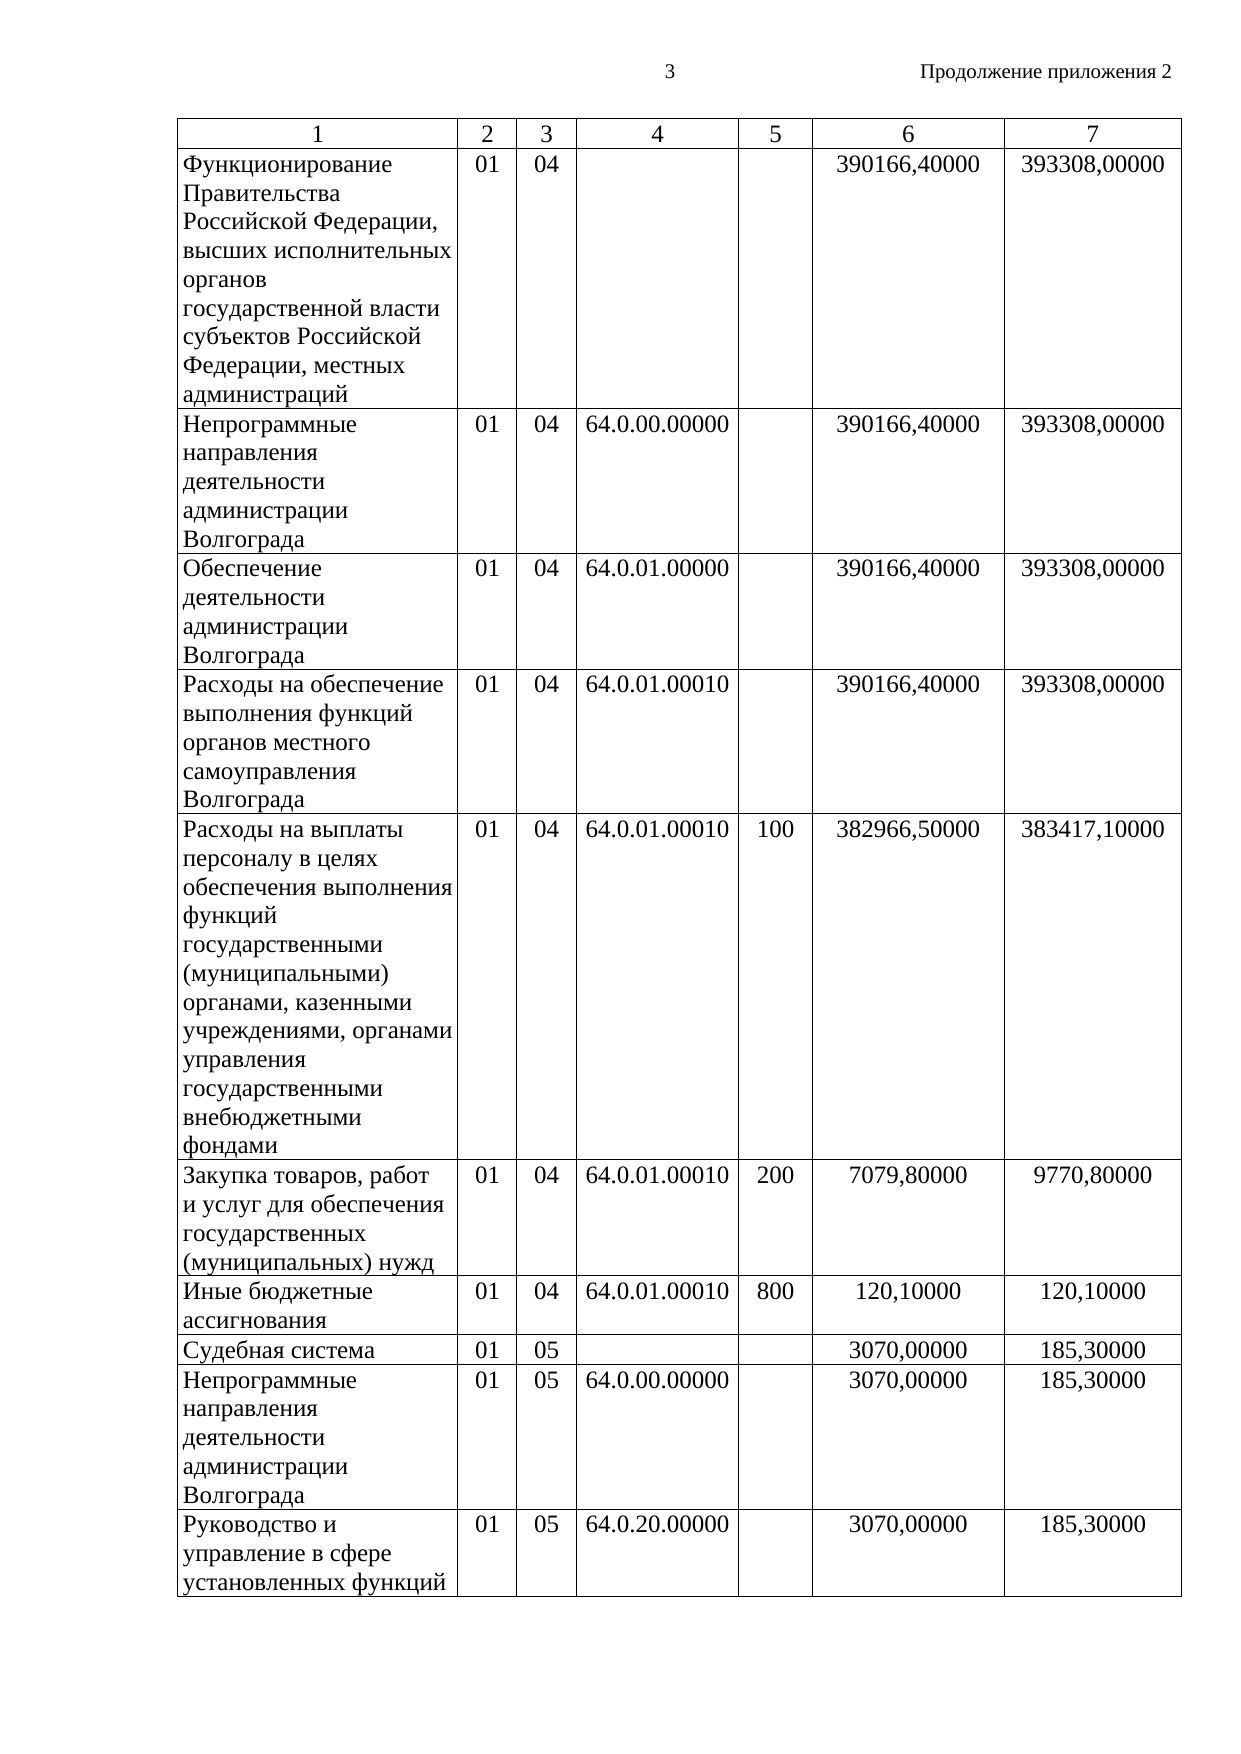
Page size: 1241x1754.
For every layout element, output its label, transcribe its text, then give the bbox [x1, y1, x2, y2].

table_cell 01 [458, 670, 516, 813]
table_header 2 [458, 119, 516, 148]
table_cell 3070,00000 [813, 1365, 1004, 1508]
table_cell [739, 149, 812, 408]
table_cell 04 [517, 1276, 576, 1334]
table_cell Руководство и управление в сфере установленных функций [178, 1510, 457, 1596]
table_cell Иные бюджетные ассигнования [178, 1276, 457, 1334]
table_cell 05 [517, 1510, 576, 1596]
table_cell Расходы на обеспечение выполнения функций органов местного самоуправления Волгограда [178, 670, 457, 813]
table_header 3 [517, 119, 576, 148]
table_cell Судебная система [178, 1335, 457, 1364]
table_cell 01 [458, 1160, 516, 1275]
table_cell 200 [739, 1160, 812, 1275]
table_cell [739, 1335, 812, 1364]
table_cell 120,10000 [1005, 1276, 1181, 1334]
table_cell 01 [458, 554, 516, 668]
table_cell 01 [458, 409, 516, 552]
table_cell [577, 149, 738, 408]
table_cell 64.0.01.00000 [577, 554, 738, 668]
table_header 1 [178, 119, 457, 148]
table_cell [577, 1335, 738, 1364]
table_cell 04 [517, 149, 576, 408]
table_cell 04 [517, 409, 576, 552]
table_cell 04 [517, 814, 576, 1159]
table_cell 390166,40000 [813, 670, 1004, 813]
table_cell 01 [458, 149, 516, 408]
table_cell 64.0.01.00010 [577, 1276, 738, 1334]
table_cell 64.0.01.00010 [577, 814, 738, 1159]
table_cell Обеспечение деятельности администрации Волгограда [178, 554, 457, 668]
table_cell 01 [458, 1510, 516, 1596]
table_cell Непрограммные направления деятельности администрации Волгограда [178, 409, 457, 552]
table_cell Непрограммные направления деятельности администрации Волгограда [178, 1365, 457, 1508]
table_cell 185,30000 [1005, 1365, 1181, 1508]
table_cell 390166,40000 [813, 554, 1004, 668]
table_cell 04 [517, 670, 576, 813]
table_cell 390166,40000 [813, 149, 1004, 408]
table_cell 393308,00000 [1005, 409, 1181, 552]
table_cell 01 [458, 814, 516, 1159]
table_cell 64.0.20.00000 [577, 1510, 738, 1596]
table_cell 01 [458, 1276, 516, 1334]
table_cell 120,10000 [813, 1276, 1004, 1334]
table_cell 100 [739, 814, 812, 1159]
table_cell 64.0.01.00010 [577, 670, 738, 813]
table_cell 390166,40000 [813, 409, 1004, 552]
table_header 7 [1005, 119, 1181, 148]
table_cell 64.0.01.00010 [577, 1160, 738, 1275]
table_cell 05 [517, 1335, 576, 1364]
table_cell 393308,00000 [1005, 149, 1181, 408]
table_cell 393308,00000 [1005, 554, 1181, 668]
table_cell 800 [739, 1276, 812, 1334]
table_cell [739, 1510, 812, 1596]
table_cell 393308,00000 [1005, 670, 1181, 813]
table_header 4 [577, 119, 738, 148]
table_cell Функционирование Правительства Российской Федерации, высших исполнительных органов государственной власти субъектов Российской Федерации, местных администраций [178, 149, 457, 408]
table_cell [739, 1365, 812, 1508]
table_cell 9770,80000 [1005, 1160, 1181, 1275]
table_cell Расходы на выплаты персоналу в целях обеспечения выполнения функций государственными (муниципальными) органами, казенными учреждениями, органами управления государственными внебюджетными фондами [178, 814, 457, 1159]
table_cell 04 [517, 554, 576, 668]
table_cell 64.0.00.00000 [577, 409, 738, 552]
table_cell [739, 670, 812, 813]
table_cell [739, 554, 812, 668]
table_cell 04 [517, 1160, 576, 1275]
table_cell 3070,00000 [813, 1335, 1004, 1364]
table_cell 383417,10000 [1005, 814, 1181, 1159]
table_cell 7079,80000 [813, 1160, 1004, 1275]
table_cell 64.0.00.00000 [577, 1365, 738, 1508]
table_header 5 [739, 119, 812, 148]
table_cell 01 [458, 1335, 516, 1364]
table_cell [739, 409, 812, 552]
table_cell 382966,50000 [813, 814, 1004, 1159]
table_cell 185,30000 [1005, 1510, 1181, 1596]
table_cell 185,30000 [1005, 1335, 1181, 1364]
table_cell 01 [458, 1365, 516, 1508]
table_cell Закупка товаров, работ и услуг для обеспечения государственных (муниципальных) нужд [178, 1160, 457, 1275]
table_cell 05 [517, 1365, 576, 1508]
table_cell 3070,00000 [813, 1510, 1004, 1596]
table_header 6 [813, 119, 1004, 148]
